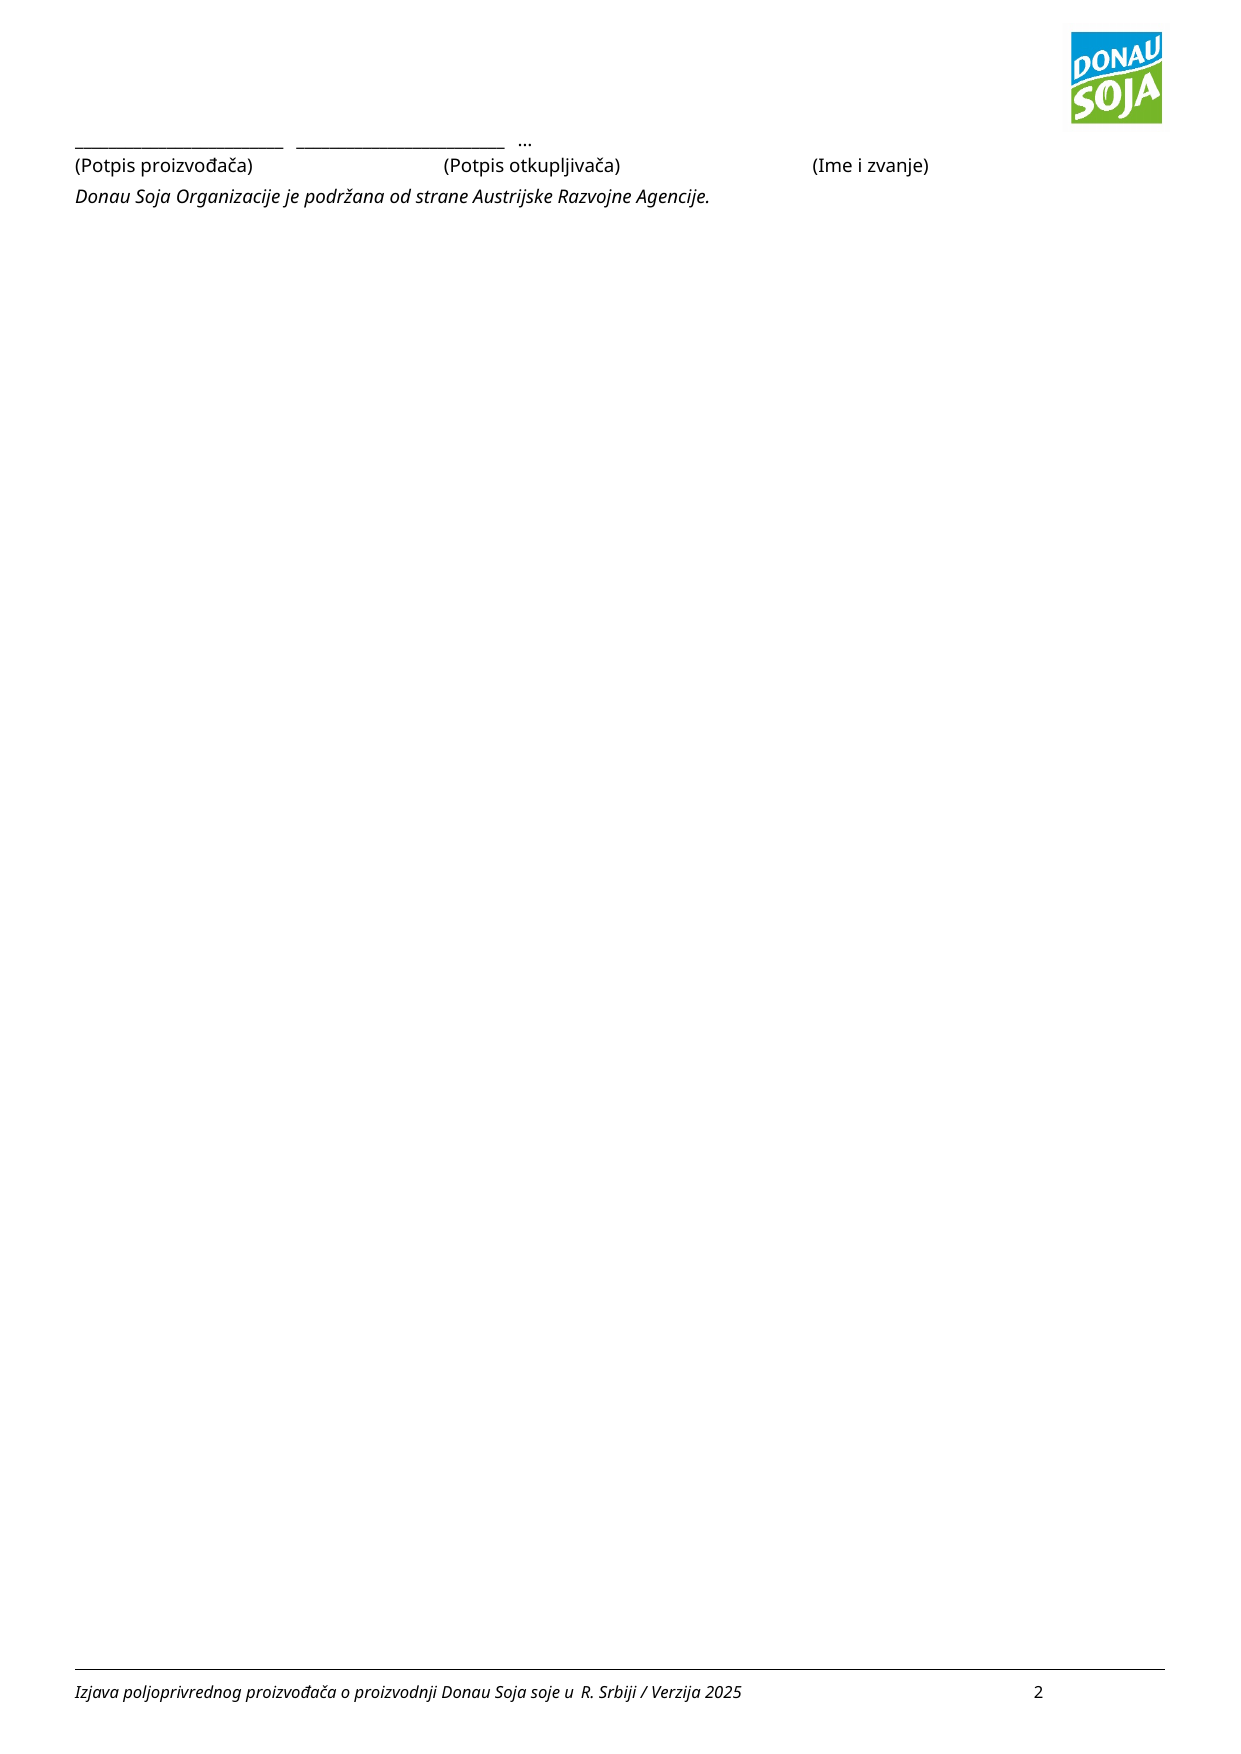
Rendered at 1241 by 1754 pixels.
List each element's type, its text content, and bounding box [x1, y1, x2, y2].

text _________________________ _________________________ [75, 126, 1165, 152]
text Donau Soja Organizacije je podržana od strane Austrijske Razvojne Agencije. [75, 184, 1165, 209]
picture [1062, 23, 1170, 132]
text (Potpis proizvođača) (Potpis otkupljivača) (Ime i zvanje) [75, 152, 1165, 177]
